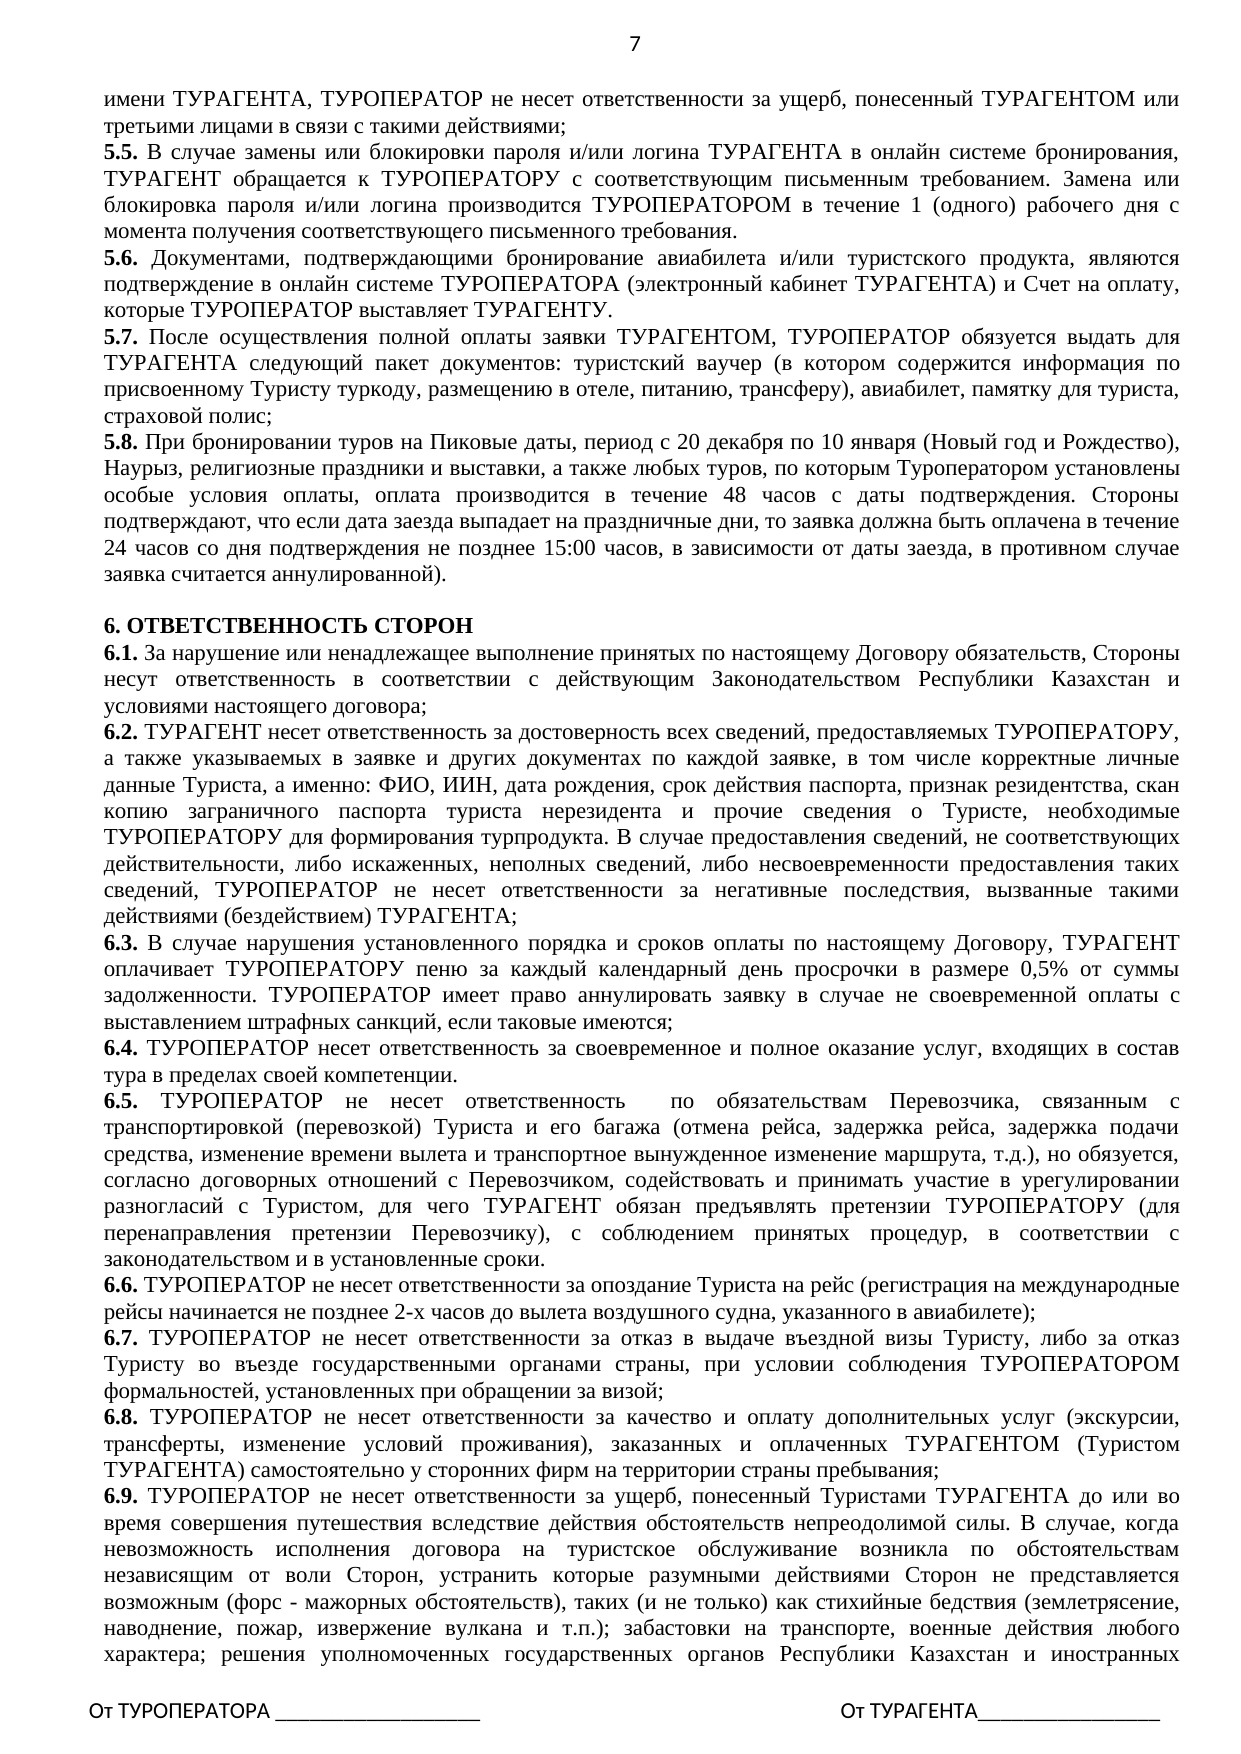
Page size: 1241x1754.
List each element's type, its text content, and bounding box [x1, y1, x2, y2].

text 6.1. За нарушение или ненадлежащее выполнение принятых по настоящему Договору обязательств, Стороны несут ответственность в соответствии с действующим Законодательством Республики Казахстан и условиями настоящего договора; [103, 639, 1181, 718]
text 5.8. При бронировании туров на Пиковые даты, период с 20 декабря по 10 января (Новый год и Рождество), Наурыз, религиозные праздники и выставки, а также любых туров, по которым Туроператором установлены особые условия оплаты, оплата производится в течение 48 часов с даты подтверждения. Стороны подтверждают, что если дата заезда выпадает на праздничные дни, то заявка должна быть оплачена в течение 24 часов со дня подтверждения не позднее 15:00 часов, в зависимости от даты заезда, в противном случае заявка считается аннулированной). [103, 428, 1181, 586]
text 6.7. ТУРОПЕРАТОР не несет ответственности за отказ в выдаче въездной визы Туристу, либо за отказ Туристу во въезде государственными органами страны, при условии соблюдения ТУРОПЕРАТОРОМ формальностей, установленных при обращении за визой; [103, 1324, 1181, 1403]
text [103, 1482, 1181, 1667]
text 6. ОТВЕТСТВЕННОСТЬ СТОРОН [103, 613, 1181, 639]
text 6.6. ТУРОПЕРАТОР не несет ответственности за опоздание Туриста на рейс (регистрация на международные рейсы начинается не позднее 2-х часов до вылета воздушного судна, указанного в авиабилете); [103, 1271, 1181, 1324]
text 6.5. ТУРОПЕРАТОР не несет ответственность по обязательствам Перевозчика, связанным с транспортировкой (перевозкой) Туриста и его багажа (отмена рейса, задержка рейса, задержка подачи средства, изменение времени вылета и транспортное вынужденное изменение маршрута, т.д.), но обязуется, согласно договорных отношений с Перевозчиком, содействовать и принимать участие в урегулировании разногласий с Туристом, для чего ТУРАГЕНТ обязан предъявлять претензии ТУРОПЕРАТОРУ (для перенаправления претензии Перевозчику), с соблюдением принятых процедур, в соответствии с законодательством и в установленные сроки. [103, 1087, 1181, 1271]
text 6.4. ТУРОПЕРАТОР несет ответственность за своевременное и полное оказание услуг, входящих в состав тура в пределах своей компетенции. [103, 1034, 1181, 1087]
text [103, 86, 1181, 138]
text 5.5. В случае замены или блокировки пароля и/или логина ТУРАГЕНТА в онлайн системе бронирования, ТУРАГЕНТ обращается к ТУРОПЕРАТОРУ с соответствующим письменным требованием. Замена или блокировка пароля и/или логина производится ТУРОПЕРАТОРОМ в течение 1 (одного) рабочего дня с момента получения соответствующего письменного требования. [103, 138, 1181, 244]
text 5.6. Документами, подтверждающими бронирование авиабилета и/или туристского продукта, являются подтверждение в онлайн системе ТУРОПЕРАТОРА (электронный кабинет ТУРАГЕНТА) и Счет на оплату, которые ТУРОПЕРАТОР выставляет ТУРАГЕНТУ. [103, 244, 1181, 323]
text 6.2. ТУРАГЕНТ несет ответственность за достоверность всех сведений, предоставляемых ТУРОПЕРАТОРУ, а также указываемых в заявке и других документах по каждой заявке, в том числе корректные личные данные Туриста, а именно: ФИО, ИИН, дата рождения, срок действия паспорта, признак резидентства, скан копию заграничного паспорта туриста нерезидента и прочие сведения о Туристе, необходимые ТУРОПЕРАТОРУ для формирования турпродукта. В случае предоставления сведений, не соответствующих действительности, либо искаженных, неполных сведений, либо несвоевременности предоставления таких сведений, ТУРОПЕРАТОР не несет ответственности за негативные последствия, вызванные такими действиями (бездействием) ТУРАГЕНТА; [103, 718, 1181, 929]
text 6.3. В случае нарушения установленного порядка и сроков оплаты по настоящему Договору, ТУРАГЕНТ оплачивает ТУРОПЕРАТОРУ пеню за каждый календарный день просрочки в размере 0,5% от суммы задолженности. ТУРОПЕРАТОР имеет право аннулировать заявку в случае не своевременной оплаты с выставлением штрафных санкций, если таковые имеются; [103, 929, 1181, 1034]
text 6.8. ТУРОПЕРАТОР не несет ответственности за качество и оплату дополнительных услуг (экскурсии, трансферты, изменение условий проживания), заказанных и оплаченных ТУРАГЕНТОМ (Туристом ТУРАГЕНТА) самостоятельно у сторонних фирм на территории страны пребывания; [103, 1403, 1181, 1482]
text 5.7. После осуществления полной оплаты заявки ТУРАГЕНТОМ, ТУРОПЕРАТОР обязуется выдать для ТУРАГЕНТА следующий пакет документов: туристский ваучер (в котором содержится информация по присвоенному Туристу туркоду, размещению в отеле, питанию, трансферу), авиабилет, памятку для туриста, страховой полис; [103, 323, 1181, 428]
